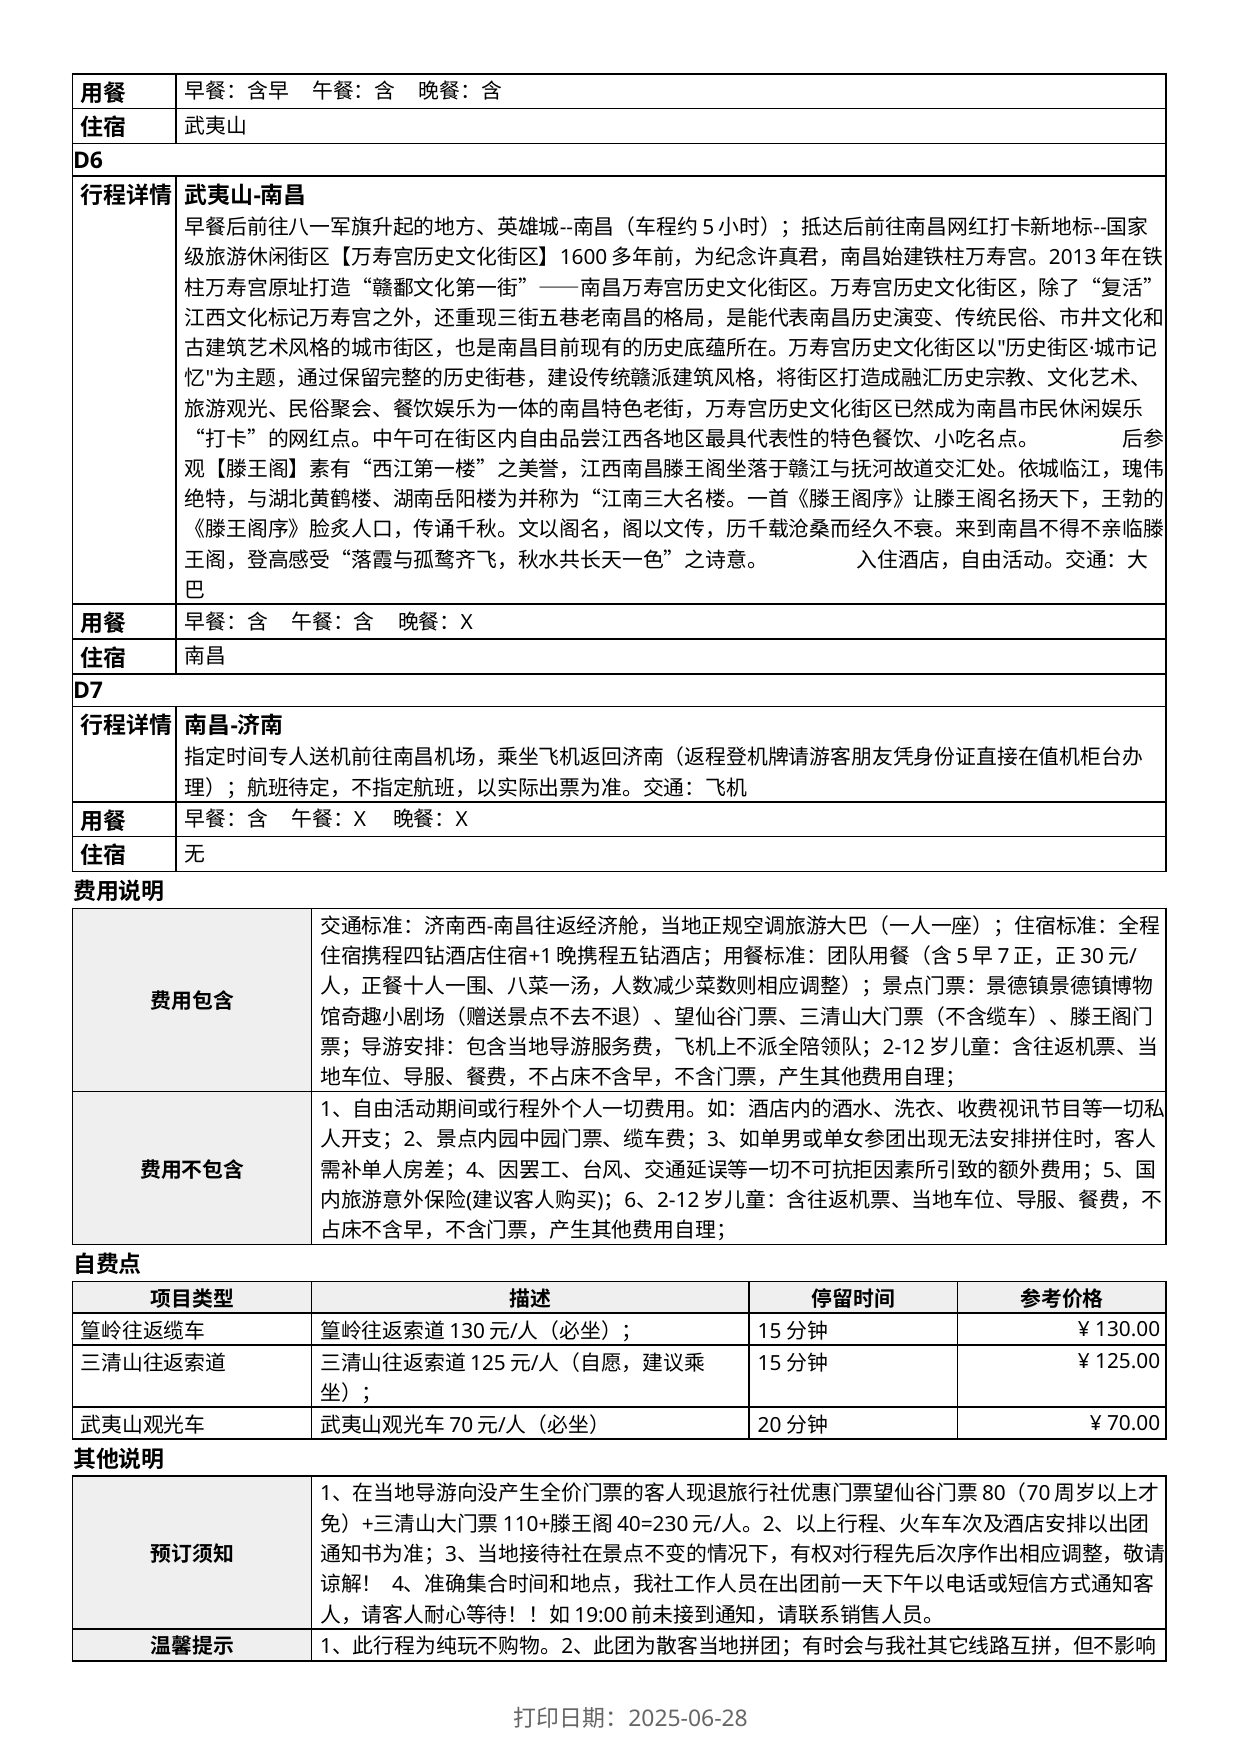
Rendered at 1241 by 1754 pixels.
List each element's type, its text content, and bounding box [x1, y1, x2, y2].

table_header 停留时间 [750, 1282, 957, 1312]
table_cell 用餐 [73, 605, 175, 638]
table_cell ¥ 70.00 [958, 1408, 1165, 1438]
table_cell 武夷山观光车70元/人（必坐） [312, 1408, 748, 1438]
table_cell 南昌-济南 指定时间专人送机前往南昌机场，乘坐飞机返回济南（返程登机牌请游客朋友凭身份证直接在值机柜台办理）； [177, 707, 1165, 801]
table_cell 无 [177, 837, 1165, 871]
table_cell 用餐 [73, 75, 175, 108]
table_cell 行程详情 [73, 707, 175, 801]
table_cell 15 分钟 [750, 1346, 957, 1406]
table_header 预订须知 [73, 1477, 311, 1628]
table_cell 温馨提示 [73, 1630, 311, 1660]
table_cell 篁岭往返索道130元/人（必坐）； [312, 1314, 748, 1344]
table_cell 住宿 [73, 837, 175, 871]
table_cell 早餐：含早 午餐：含 晚餐：含 [177, 75, 1165, 108]
table_header 1、在当地导游向没产生全价门票的客人现退旅行社优惠门票望仙谷门票80（70周岁以上才免）+三清山大门票110+滕王阁40=230元/人。 [312, 1477, 1165, 1628]
table_cell 1、此行程为纯玩不购物。 [312, 1630, 1165, 1660]
text 自费点 [73, 1246, 1167, 1279]
table_header 描述 [312, 1282, 748, 1312]
table_cell ¥ 130.00 [958, 1314, 1165, 1344]
table_header 项目类型 [73, 1282, 311, 1312]
table_cell 20 分钟 [750, 1408, 957, 1438]
table_cell 费用不包含 [73, 1092, 311, 1244]
text 费用说明 [73, 873, 1167, 906]
table_cell 用餐 [73, 803, 175, 836]
table_cell 15 分钟 [750, 1314, 957, 1344]
table_cell 三清山往返索道125元/人（自愿，建议乘坐）； [312, 1346, 748, 1406]
table_cell D6 [73, 144, 1165, 175]
table_cell 行程详情 [73, 177, 175, 603]
table_cell 南昌 [177, 640, 1165, 673]
table_cell 武夷山 [177, 109, 1165, 142]
table_cell 早餐：含 午餐：含 晚餐：X [177, 605, 1165, 638]
table_cell 住宿 [73, 109, 175, 142]
table_header 交通标准：济南西-南昌往返经济舱，当地正规空调旅游大巴（一人一座）； [312, 909, 1165, 1091]
table_header 参考价格 [958, 1282, 1165, 1312]
table_cell 武夷山-南昌 早餐后前往八一军旗升起的地方、英雄城--南昌（车程约5小时）； [177, 177, 1165, 603]
table_cell 早餐：含 午餐：X 晚餐：X [177, 803, 1165, 836]
table_cell 1、自由活动期间或行程外个人一切费用。如：酒店内的酒水、洗衣、收费视讯节目等一切私人开支； [312, 1092, 1165, 1244]
table_cell D7 [73, 675, 1165, 706]
table_cell 住宿 [73, 640, 175, 673]
table_cell 三清山往返索道 [73, 1346, 311, 1406]
table_cell 武夷山观光车 [73, 1408, 311, 1438]
table_cell ¥ 125.00 [958, 1346, 1165, 1406]
table_cell 篁岭往返缆车 [73, 1314, 311, 1344]
text 其他说明 [73, 1441, 1167, 1474]
table_header 费用包含 [73, 909, 311, 1091]
